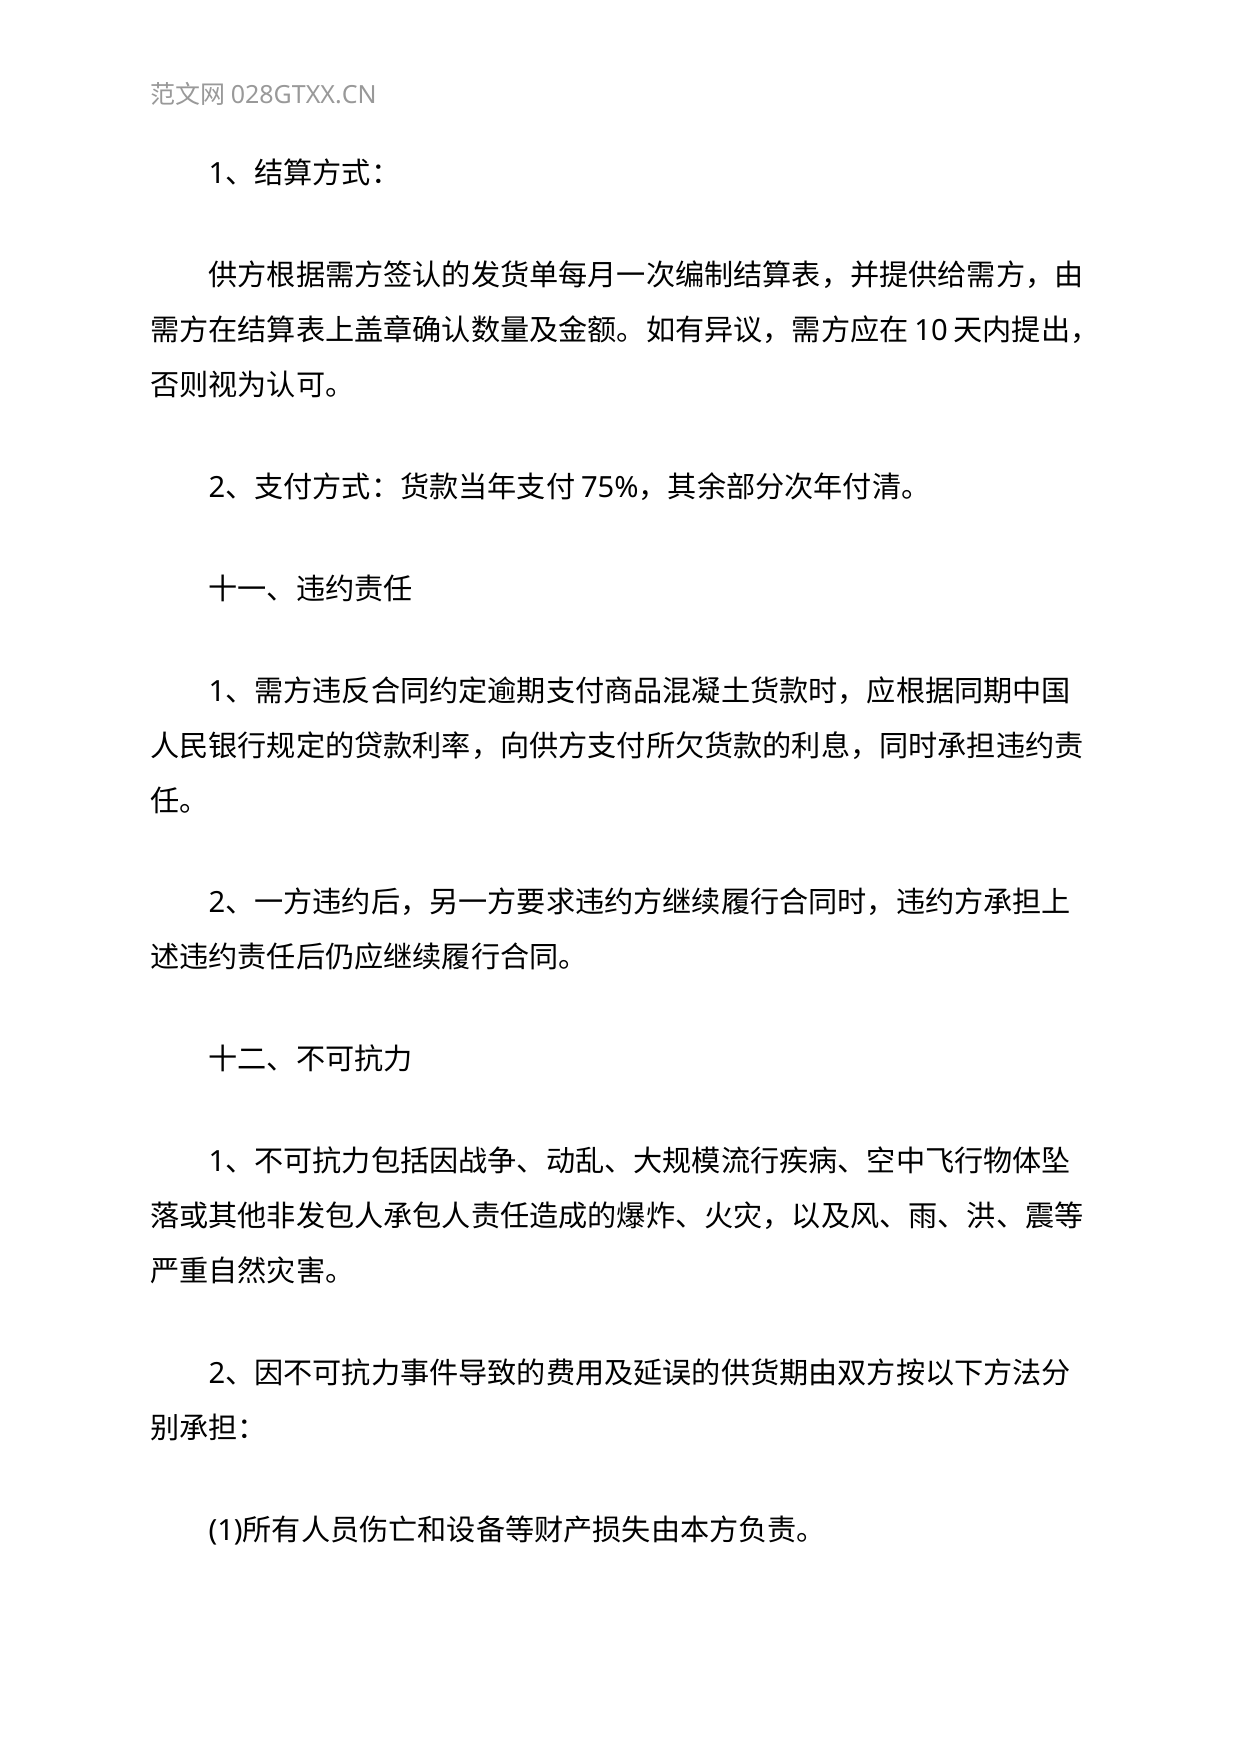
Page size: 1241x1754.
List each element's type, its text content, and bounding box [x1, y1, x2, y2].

text 1、结算方式： [150, 150, 1090, 192]
text 十二、不可抗力 [150, 1036, 1090, 1078]
text (1)所有人员伤亡和设备等财产损失由本方负责。 [150, 1506, 1090, 1548]
text 十一、违约责任 [150, 566, 1090, 608]
text 1、需方违反合同约定逾期支付商品混凝土货款时，应根据同期中国人民银行规定的贷款利率，向供方支付所欠货款的利息，同时承担违约责任。 [150, 667, 1090, 819]
text 1、不可抗力包括因战争、动乱、大规模流行疾病、空中飞行物体坠落或其他非发包人承包人责任造成的爆炸、火灾，以及风、雨、洪、震等严重自然灾害。 [150, 1138, 1090, 1290]
text 2、一方违约后，另一方要求违约方继续履行合同时，违约方承担上述违约责任后仍应继续履行合同。 [150, 879, 1090, 976]
text 2、支付方式：货款当年支付75%，其余部分次年付清。 [150, 464, 1090, 506]
text 2、因不可抗力事件导致的费用及延误的供货期由双方按以下方法分别承担： [150, 1349, 1090, 1447]
text 供方根据需方签认的发货单每月一次编制结算表，并提供给需方，由需方在结算表上盖章确认数量及金额。如有异议，需方应在10天内提出，否则视为认可。 [150, 252, 1090, 404]
